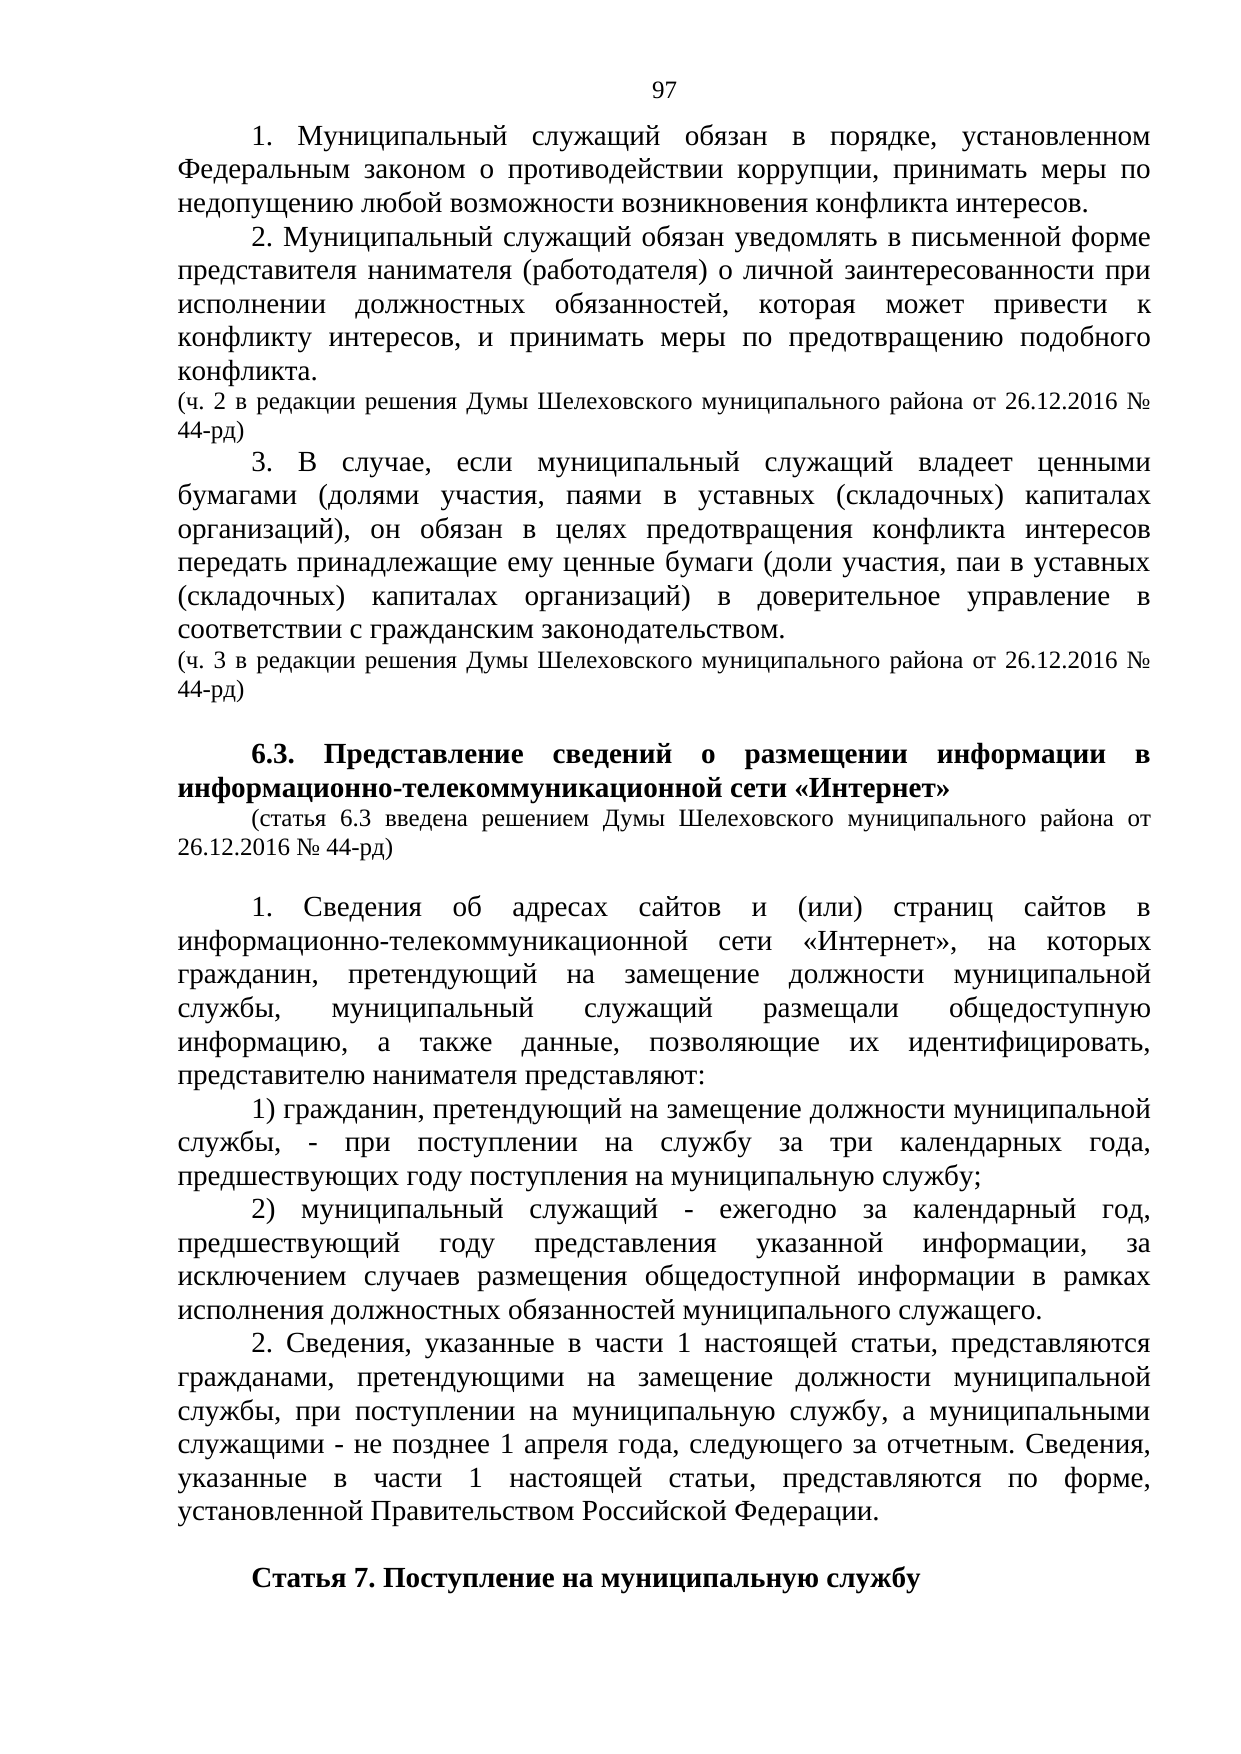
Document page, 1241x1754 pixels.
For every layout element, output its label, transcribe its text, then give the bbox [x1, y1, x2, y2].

text Статья 7. Поступление на муниципальную службу [177, 1560, 1152, 1594]
text 1. Муниципальный служащий обязан в порядке, установленном Федеральным законом о противодействии коррупции, принимать меры по недопущению любой возможности возникновения конфликта интересов. [177, 118, 1152, 219]
text 2. Сведения, указанные в части 1 настоящей статьи, представляются гражданами, претендующими на замещение должности муниципальной службы, при поступлении на муниципальную службу, а муниципальными служащими - не позднее 1 апреля года, следующего за отчетным. Сведения, указанные в части 1 настоящей статьи, представляются по форме, установленной Правительством Российской Федерации. [177, 1326, 1152, 1527]
text (ч. 2 в редакции решения Думы Шелеховского муниципального района от 26.12.2016 № 44-рд) [177, 386, 1152, 444]
text 1) гражданин, претендующий на замещение должности муниципальной службы, - при поступлении на службу за три календарных года, предшествующих году поступления на муниципальную службу; [177, 1091, 1152, 1191]
text 1. Сведения об адресах сайтов и (или) страниц сайтов в информационно-телекоммуникационной сети «Интернет», на которых гражданин, претендующий на замещение должности муниципальной службы, муниципальный служащий размещали общедоступную информацию, а также данные, позволяющие их идентифицировать, представителю нанимателя представляют: [177, 889, 1152, 1091]
text (статья 6.3 введена решением Думы Шелеховского муниципального района от 26.12.2016 № 44-рд) [177, 803, 1152, 861]
text 3. В случае, если муниципальный служащий владеет ценными бумагами (долями участия, паями в уставных (складочных) капиталах организаций), он обязан в целях предотвращения конфликта интересов передать принадлежащие ему ценные бумаги (доли участия, паи в уставных (складочных) капиталах организаций) в доверительное управление в соответствии с гражданским законодательством. [177, 444, 1152, 645]
text (ч. 3 в редакции решения Думы Шелеховского муниципального района от 26.12.2016 № 44-рд) [177, 645, 1152, 703]
text 2. Муниципальный служащий обязан уведомлять в письменной форме представителя нанимателя (работодателя) о личной заинтересованности при исполнении должностных обязанностей, которая может привести к конфликту интересов, и принимать меры по предотвращению подобного конфликта. [177, 219, 1152, 386]
text 6.3. Представление сведений о размещении информации в информационно-телекоммуникационной сети «Интернет» [177, 736, 1152, 803]
text 2) муниципальный служащий - ежегодно за календарный год, предшествующий году представления указанной информации, за исключением случаев размещения общедоступной информации в рамках исполнения должностных обязанностей муниципального служащего. [177, 1191, 1152, 1326]
